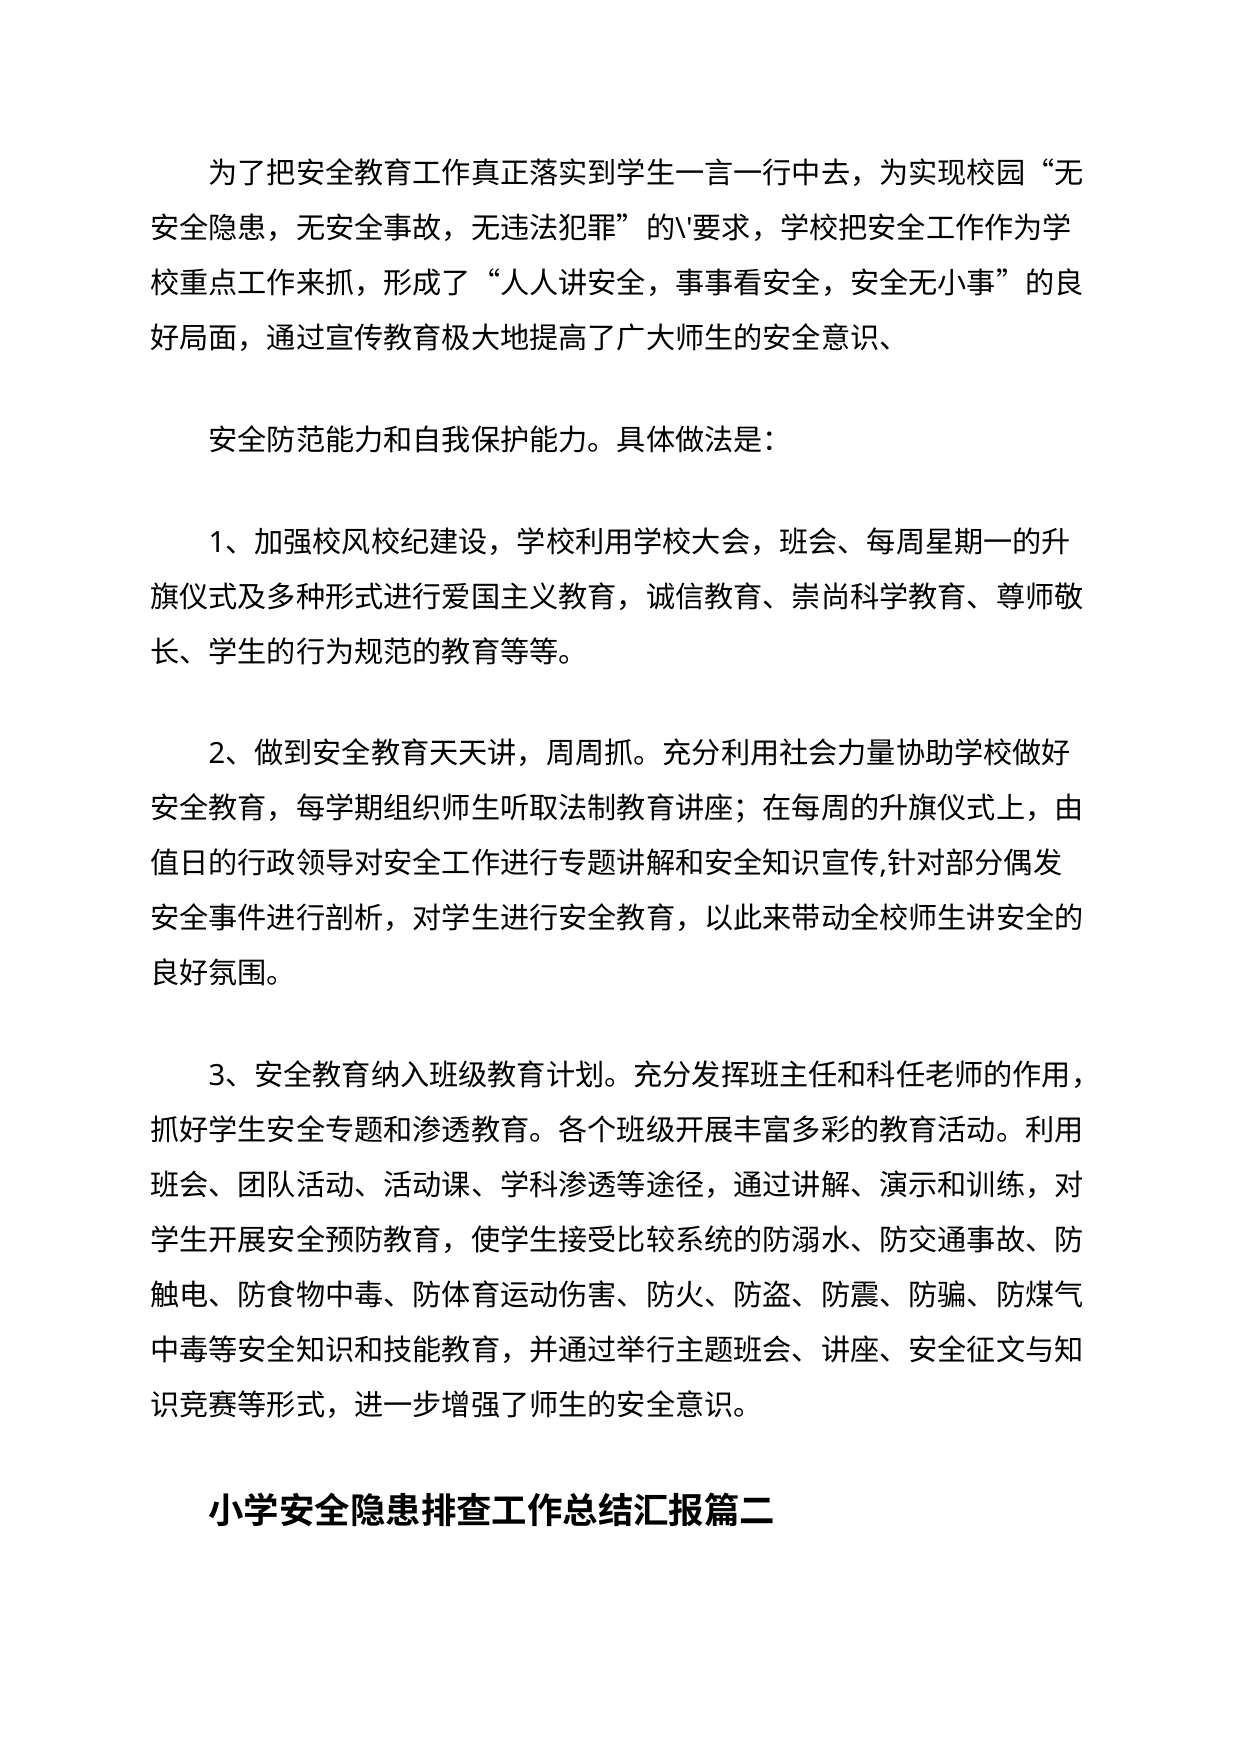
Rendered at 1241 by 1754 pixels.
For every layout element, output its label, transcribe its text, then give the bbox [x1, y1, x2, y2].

text 3、安全教育纳入班级教育计划。充分发挥班主任和科任老师的作用，抓好学生安全专题和渗透教育。各个班级开展丰富多彩的教育活动。利用班会、团队活动、活动课、学科渗透等途径，通过讲解、演示和训练，对学生开展安全预防教育，使学生接受比较系统的防溺水、防交通事故、防触电、防食物中毒、防体育运动伤害、防火、防盗、防震、防骗、防煤气中毒等安全知识和技能教育，并通过举行主题班会、讲座、安全征文与知识竞赛等形式，进一步增强了师生的安全意识。 [150, 1052, 1090, 1423]
text 小学安全隐患排查工作总结汇报篇二 [150, 1483, 1090, 1534]
text 安全防范能力和自我保护能力。具体做法是： [150, 417, 1090, 459]
text 为了把安全教育工作真正落实到学生一言一行中去，为实现校园“无安全隐患，无安全事故，无违法犯罪”的\'要求，学校把安全工作作为学校重点工作来抓，形成了“人人讲安全，事事看安全，安全无小事”的良好局面，通过宣传教育极大地提高了广大师生的安全意识、 [150, 150, 1090, 357]
text 1、加强校风校纪建设，学校利用学校大会，班会、每周星期一的升旗仪式及多种形式进行爱国主义教育，诚信教育、崇尚科学教育、尊师敬长、学生的行为规范的教育等等。 [150, 518, 1090, 671]
text 2、做到安全教育天天讲，周周抓。充分利用社会力量协助学校做好安全教育，每学期组织师生听取法制教育讲座；在每周的升旗仪式上，由值日的行政领导对安全工作进行专题讲解和安全知识宣传,针对部分偶发安全事件进行剖析，对学生进行安全教育，以此来带动全校师生讲安全的良好氛围。 [150, 730, 1090, 992]
